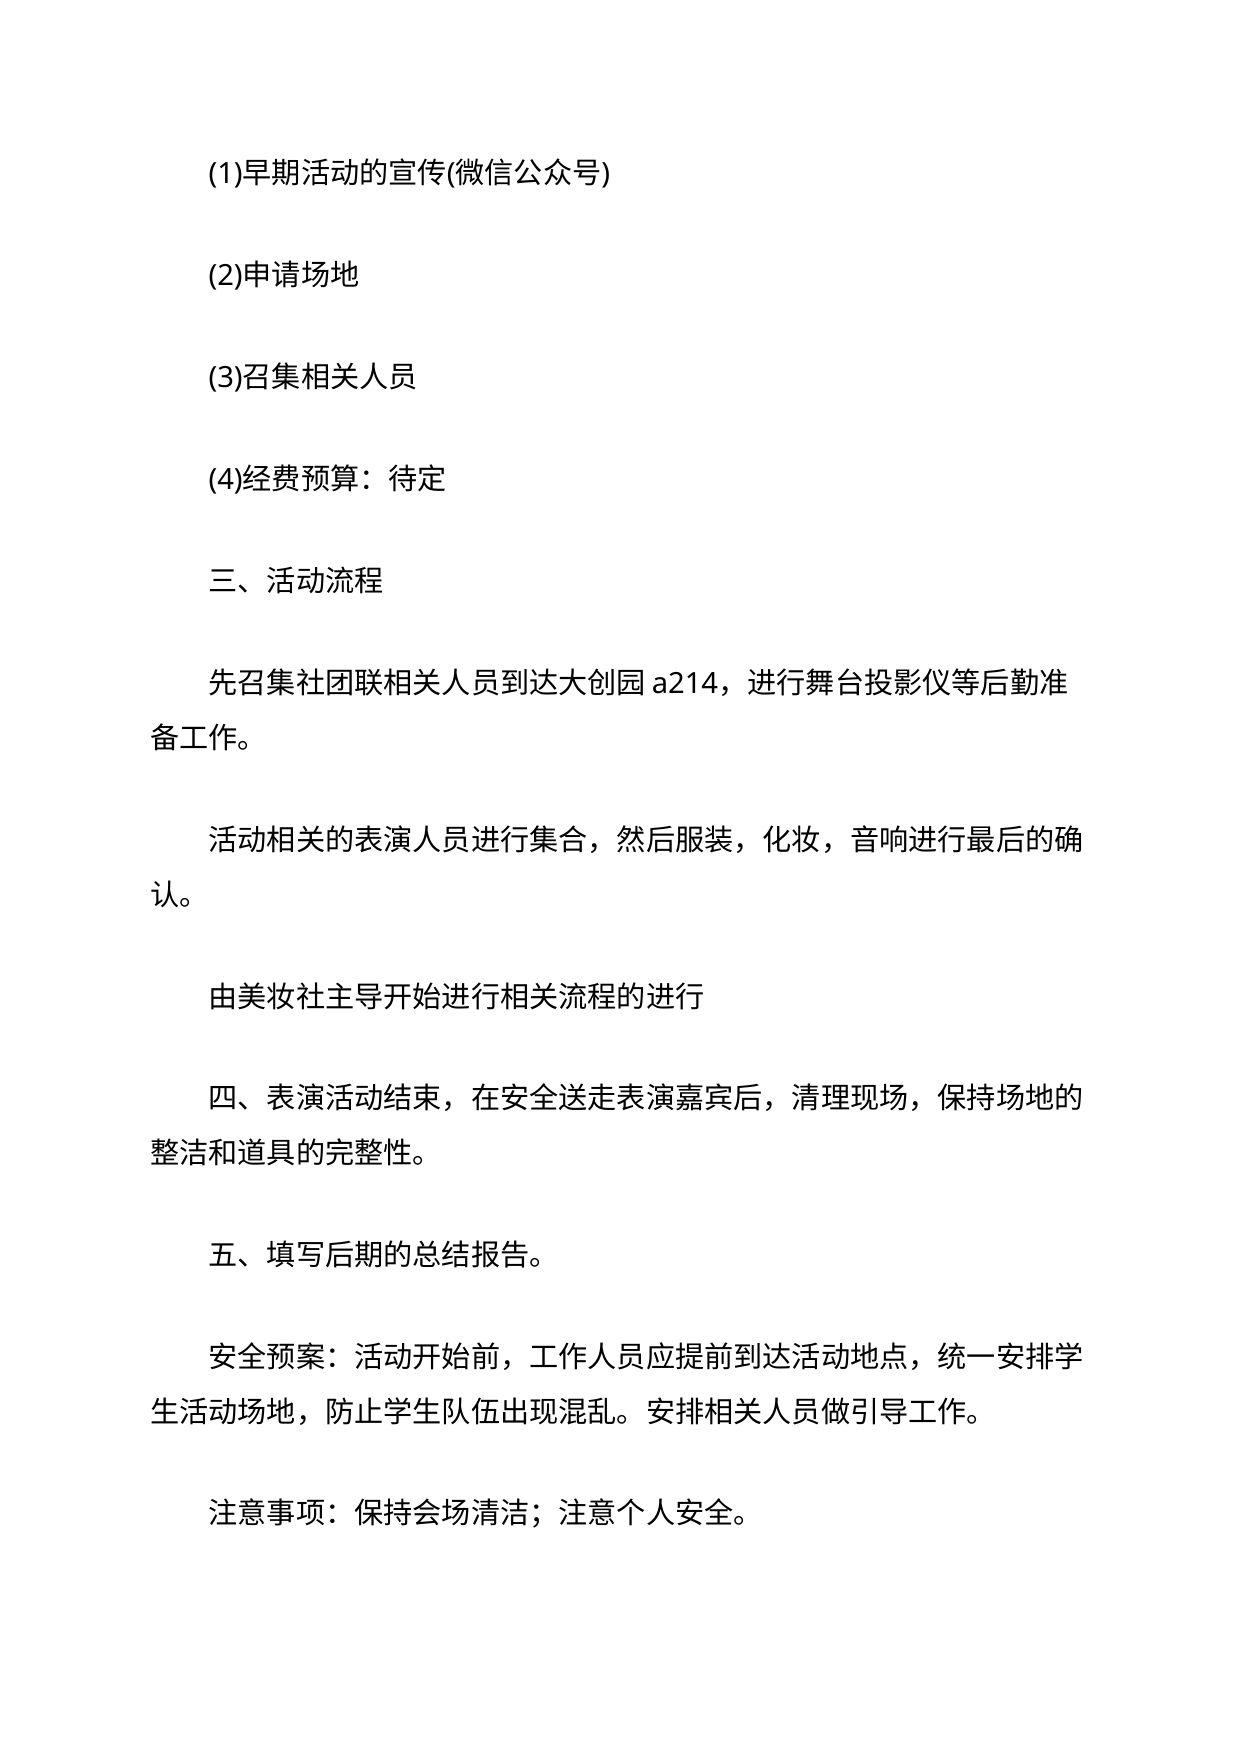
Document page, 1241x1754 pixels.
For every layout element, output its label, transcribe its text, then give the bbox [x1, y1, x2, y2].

text 五、填写后期的总结报告。 [150, 1232, 1090, 1274]
text 先召集社团联相关人员到达大创园a214，进行舞台投影仪等后勤准备工作。 [150, 660, 1090, 757]
text 由美妆社主导开始进行相关流程的进行 [150, 973, 1090, 1015]
text 三、活动流程 [150, 558, 1090, 600]
text 四、表演活动结束，在安全送走表演嘉宾后，清理现场，保持场地的整洁和道具的完整性。 [150, 1075, 1090, 1172]
text 安全预案：活动开始前，工作人员应提前到达活动地点，统一安排学生活动场地，防止学生队伍出现混乱。安排相关人员做引导工作。 [150, 1333, 1090, 1431]
text (1)早期活动的宣传(微信公众号) [150, 150, 1090, 192]
text (3)召集相关人员 [150, 354, 1090, 396]
text (2)申请场地 [150, 252, 1090, 294]
text 活动相关的表演人员进行集合，然后服装，化妆，音响进行最后的确认。 [150, 816, 1090, 914]
text 注意事项：保持会场清洁；注意个人安全。 [150, 1490, 1090, 1532]
text (4)经费预算：待定 [150, 456, 1090, 498]
